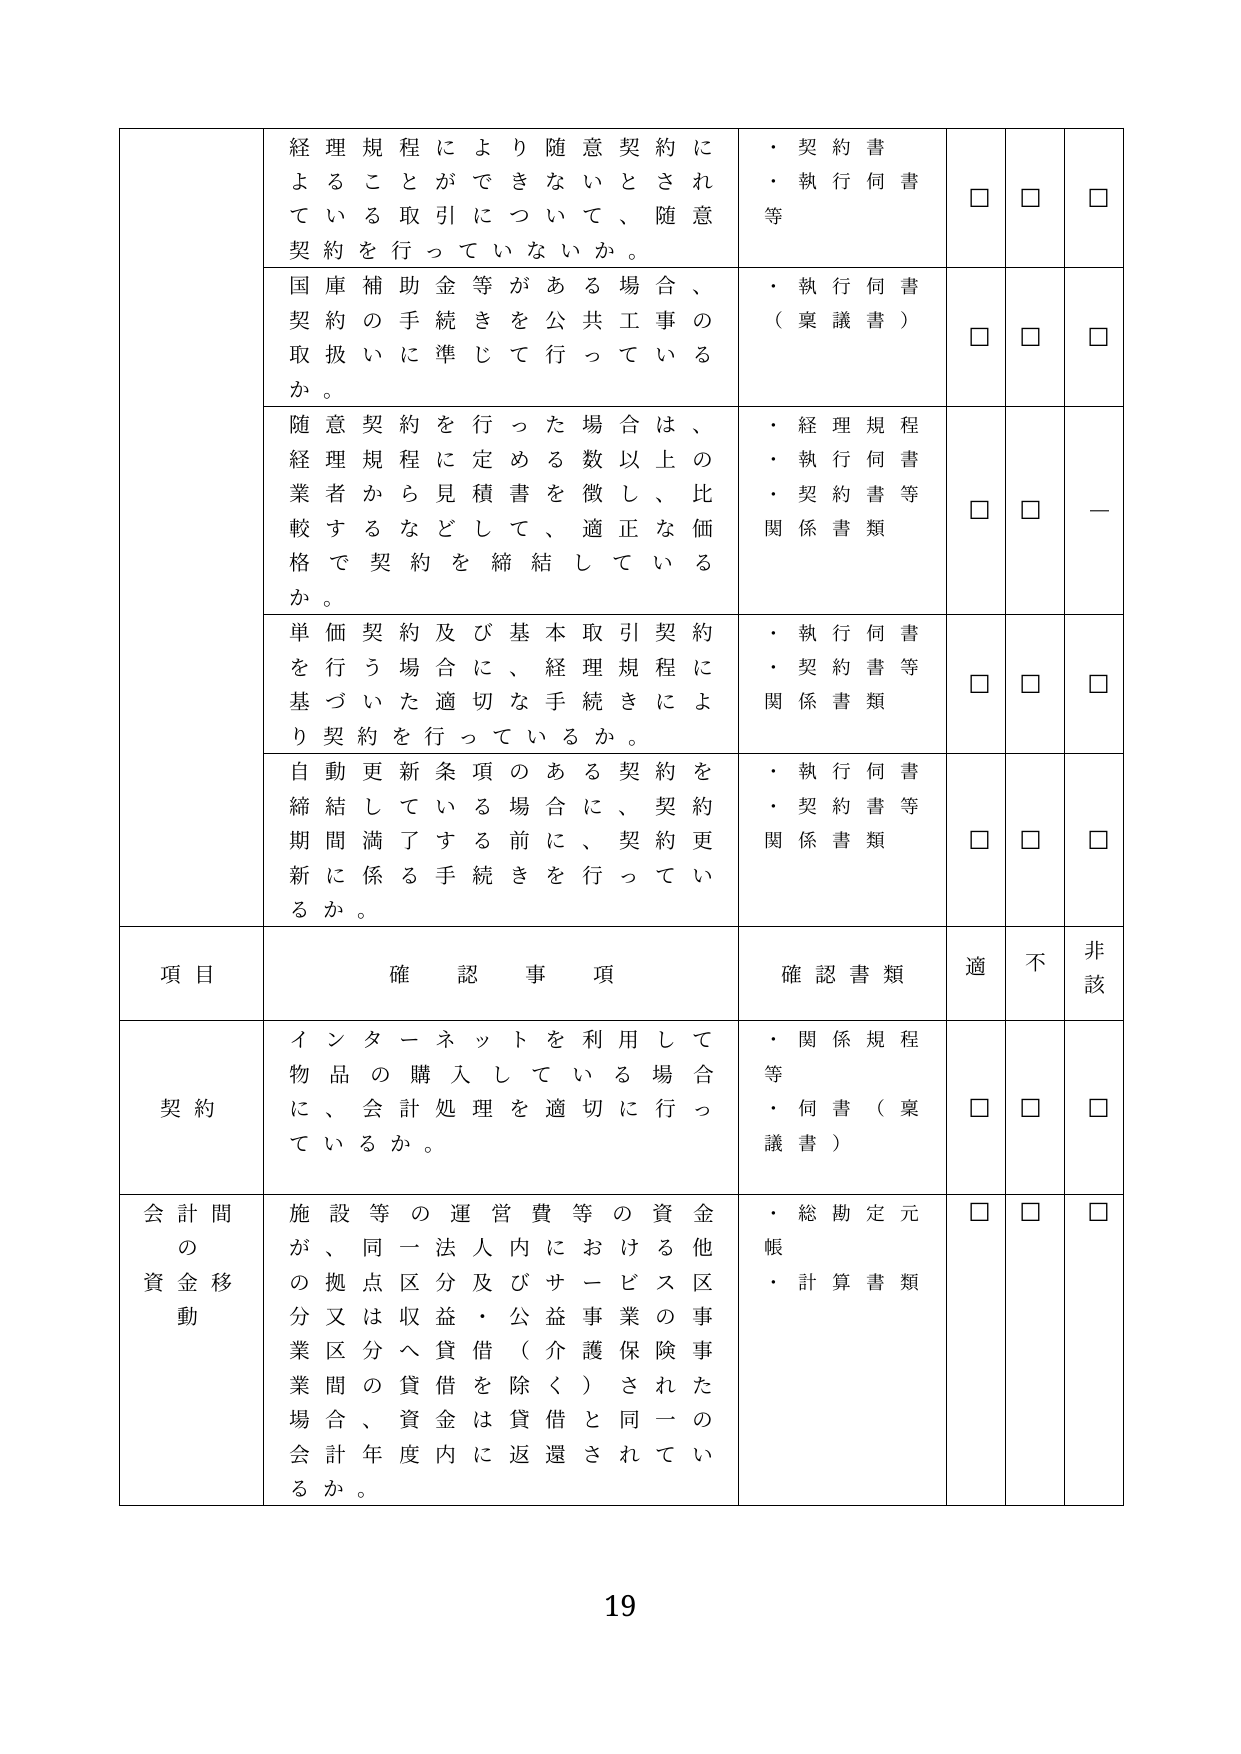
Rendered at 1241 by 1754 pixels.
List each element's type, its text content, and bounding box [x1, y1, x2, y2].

table_cell 項目 [120, 927, 263, 1020]
table_cell 確認書類 [739, 927, 946, 1020]
table_cell [947, 407, 1005, 613]
table_cell 国庫補助金等がある場合、契約の手続きを公共工事の取扱いに準じて行っているか。 [264, 268, 738, 406]
table_cell [1006, 1195, 1064, 1505]
table_cell ・経理規程 ・執行伺書 ・契約書等関係書類 [739, 407, 946, 613]
table_cell [1065, 129, 1123, 267]
table_cell 確 認 事 項 [264, 927, 738, 1020]
table_cell ・契約書 ・執行伺書等 [739, 129, 946, 267]
table_cell ・総勘定元帳 ・計算書類 [739, 1195, 946, 1505]
table_cell 施設等の運営費等の資金が、同一法人内における他の拠点区分及びサービス区分又は収益・公益事業の事業区分へ貸借（介護保険事業間の貸借を除く）された場合、資金は貸借と同一の会計年度内に返還されているか。 [264, 1195, 738, 1505]
table_cell [1006, 129, 1064, 267]
table_cell [1006, 754, 1064, 926]
table_cell 随意契約を行った場合は、経理規程に定める数以上の業者から見積書を徴し、比較するなどして、適正な価格で契約を締結しているか。 [264, 407, 738, 613]
table_cell ・執行伺書（稟議書） [739, 268, 946, 406]
table_cell [947, 129, 1005, 267]
table_cell ・執行伺書 ・契約書等関係書類 [739, 754, 946, 926]
table_cell [1065, 268, 1123, 406]
table_cell 自動更新条項のある契約を締結している場合に、契約期間満了する前に、契約更新に係る手続きを行っているか。 [264, 754, 738, 926]
table_cell [1006, 1021, 1064, 1194]
table_cell [1065, 1021, 1123, 1194]
table_cell ・関係規程等 ・伺書（稟議書） [739, 1021, 946, 1194]
table_cell 会計間の 資金移動 [120, 1195, 263, 1505]
table_cell － [1065, 407, 1123, 613]
table_cell [1065, 615, 1123, 752]
table_cell 非該当 [1065, 927, 1123, 1020]
table_cell [947, 1021, 1005, 1194]
table_cell [1006, 615, 1064, 752]
table_cell インターネットを利用して物品の購入している場合に、会計処理を適切に行っているか。 [264, 1021, 738, 1194]
table_cell 単価契約及び基本取引契約を行う場合に、経理規程に基づいた適切な手続きにより契約を行っているか。 [264, 615, 738, 752]
table_cell 契約 [120, 1021, 263, 1194]
table_cell 不 適 [1006, 927, 1064, 1020]
table_cell [1065, 1195, 1123, 1505]
table_cell [947, 268, 1005, 406]
table_cell [947, 615, 1005, 752]
table_cell [1006, 268, 1064, 406]
table_cell [1065, 754, 1123, 926]
table_cell [947, 1195, 1005, 1505]
table_cell [947, 754, 1005, 926]
table_cell ・執行伺書 ・契約書等関係書類 [739, 615, 946, 752]
table_cell 適 [947, 927, 1005, 1020]
table_cell 経理規程により随意契約によることができないとされている取引について、随意契約を行っていないか。 [264, 129, 738, 267]
table_cell [1006, 407, 1064, 613]
